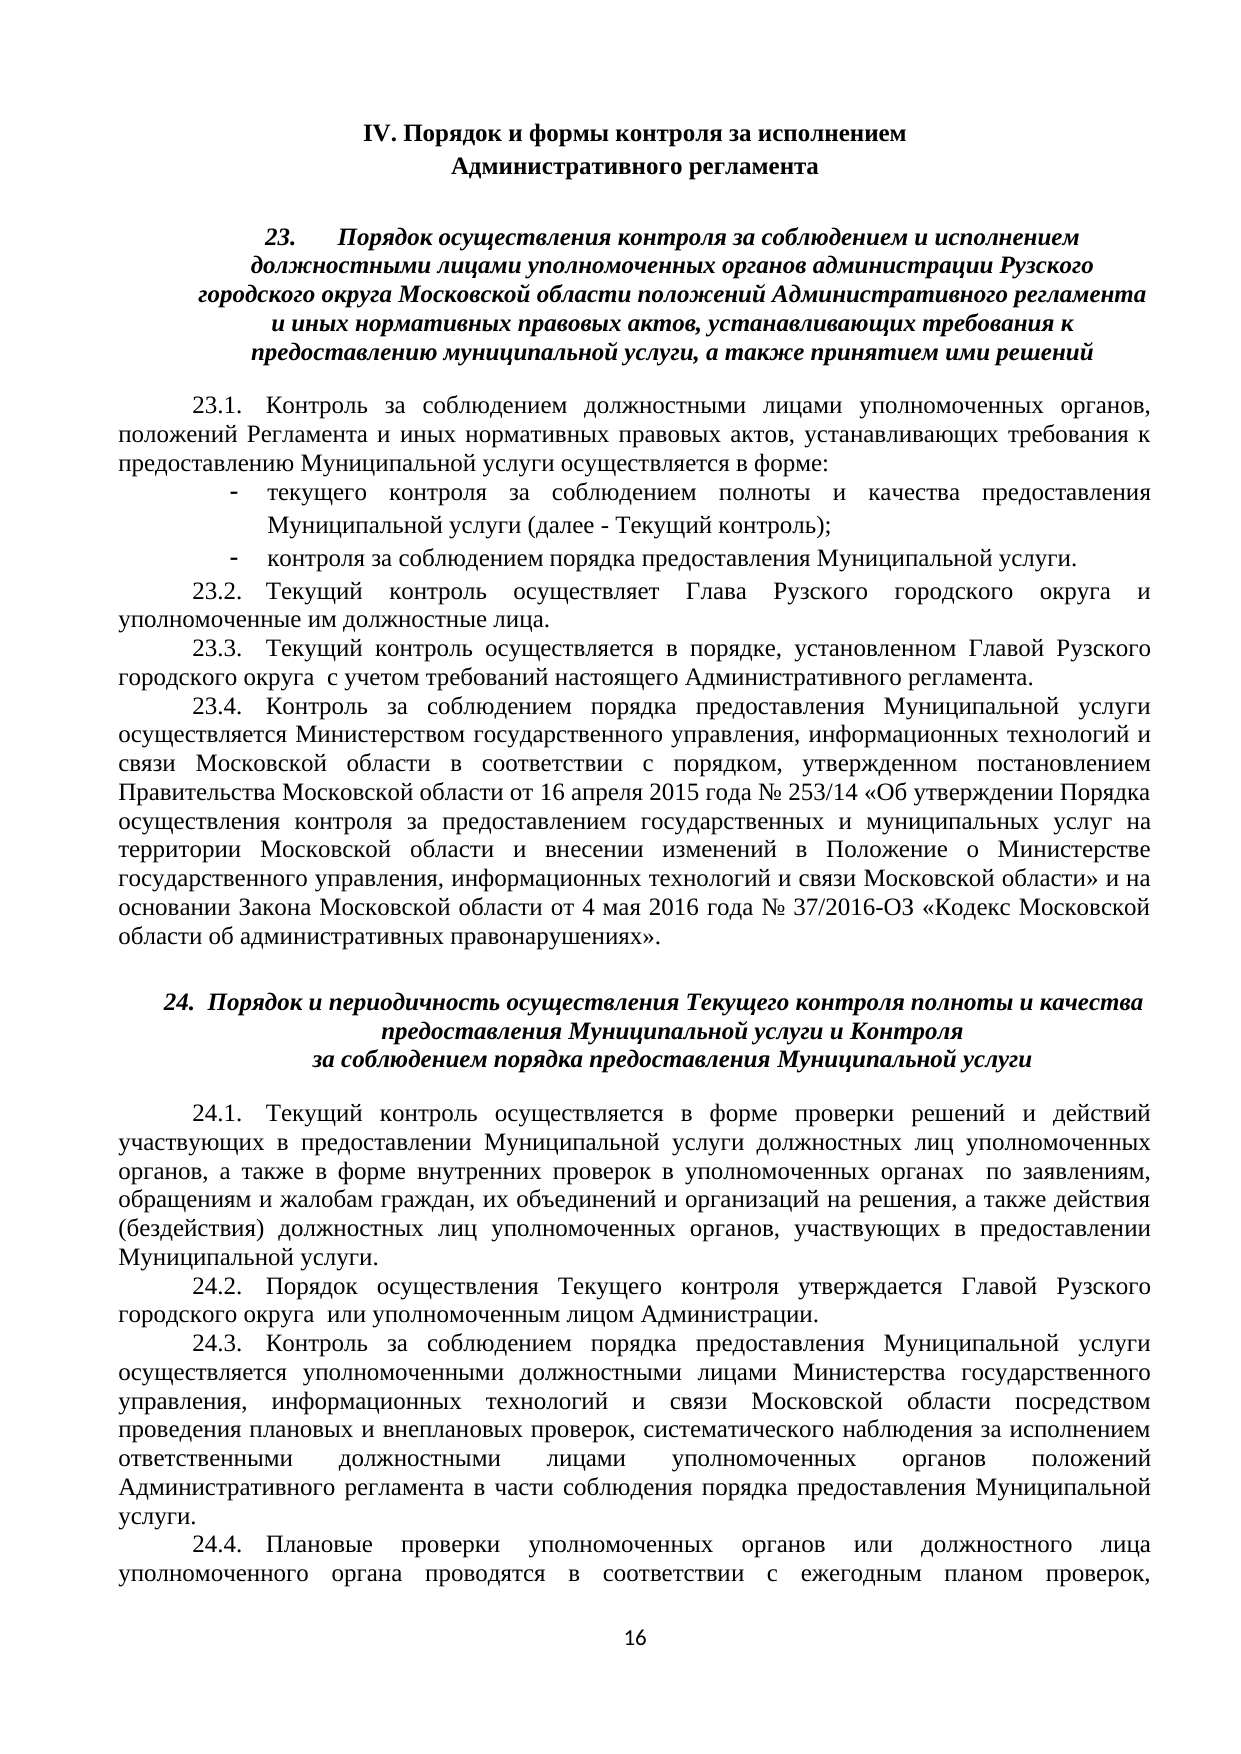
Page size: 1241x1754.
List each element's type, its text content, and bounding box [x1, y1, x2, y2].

text Порядок осуществления контроля за соблюдением и исполнением должностными лицами уполномоченных органов администрации Рузского городского округа Московской области положений Административного регламента и иных нормативных правовых актов, устанавливающих требования к предоставлению муниципальной услуги, а также принятием ими решений [193, 222, 1152, 365]
list контроля за соблюдением порядка предоставления Муниципальной услуги. [229, 543, 1152, 571]
text Контроль за соблюдением должностными лицами уполномоченных органов, положений Регламента и иных нормативных правовых актов, устанавливающих требования к предоставлению Муниципальной услуги осуществляется в форме: [118, 390, 1152, 477]
text Контроль за соблюдением порядка предоставления Муниципальной услуги осуществляется уполномоченными должностными лицами Министерства государственного управления, информационных технологий и связи Московской области посредством проведения плановых и внеплановых проверок, систематического наблюдения за исполнением ответственными должностными лицами уполномоченных органов положений Административного регламента в части соблюдения порядка предоставления Муниципальной услуги. [118, 1328, 1152, 1529]
text Порядок осуществления Текущего контроля утверждается Главой Рузского городского округа или уполномоченным лицом Администрации. [118, 1271, 1152, 1328]
text Текущий контроль осуществляется в форме проверки решений и действий участвующих в предоставлении Муниципальной услуги должностных лиц уполномоченных органов, а также в форме внутренних проверок в уполномоченных органах по заявлениям, обращениям и жалобам граждан, их объединений и организаций на решения, а также действия (бездействия) должностных лиц уполномоченных органов, участвующих в предоставлении Муниципальной услуги. [118, 1098, 1152, 1271]
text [118, 1529, 1152, 1587]
text Порядок и периодичность осуществления Текущего контроля полноты и качества предоставления Муниципальной услуги и Контроля за соблюдением порядка предоставления Муниципальной услуги [156, 987, 1152, 1073]
text Текущий контроль осуществляется в порядке, установленном Главой Рузского городского округа с учетом требований настоящего Административного регламента. [118, 633, 1152, 691]
text Контроль за соблюдением порядка предоставления Муниципальной услуги осуществляется Министерством государственного управления, информационных технологий и связи Московской области в соответствии с порядком, утвержденном постановлением Правительства Московской области от 16 апреля 2015 года № 253/14 «Об утверждении Порядка осуществления контроля за предоставлением государственных и муниципальных услуг на территории Московской области и внесении изменений в Положение о Министерстве государственного управления, информационных технологий и связи Московской области» и на основании Закона Московской области от 4 мая 2016 года № 37/2016-ОЗ «Кодекс Московской области об административных правонарушениях». [118, 691, 1152, 949]
text IV. Порядок и формы контроля за исполнением Административного регламента [118, 118, 1152, 180]
list текущего контроля за соблюдением полноты и качества предоставления Муниципальной услуги (далее - Текущий контроль); [229, 477, 1152, 538]
text Текущий контроль осуществляет Глава Рузского городского округа и уполномоченные им должностные лица. [118, 576, 1152, 633]
